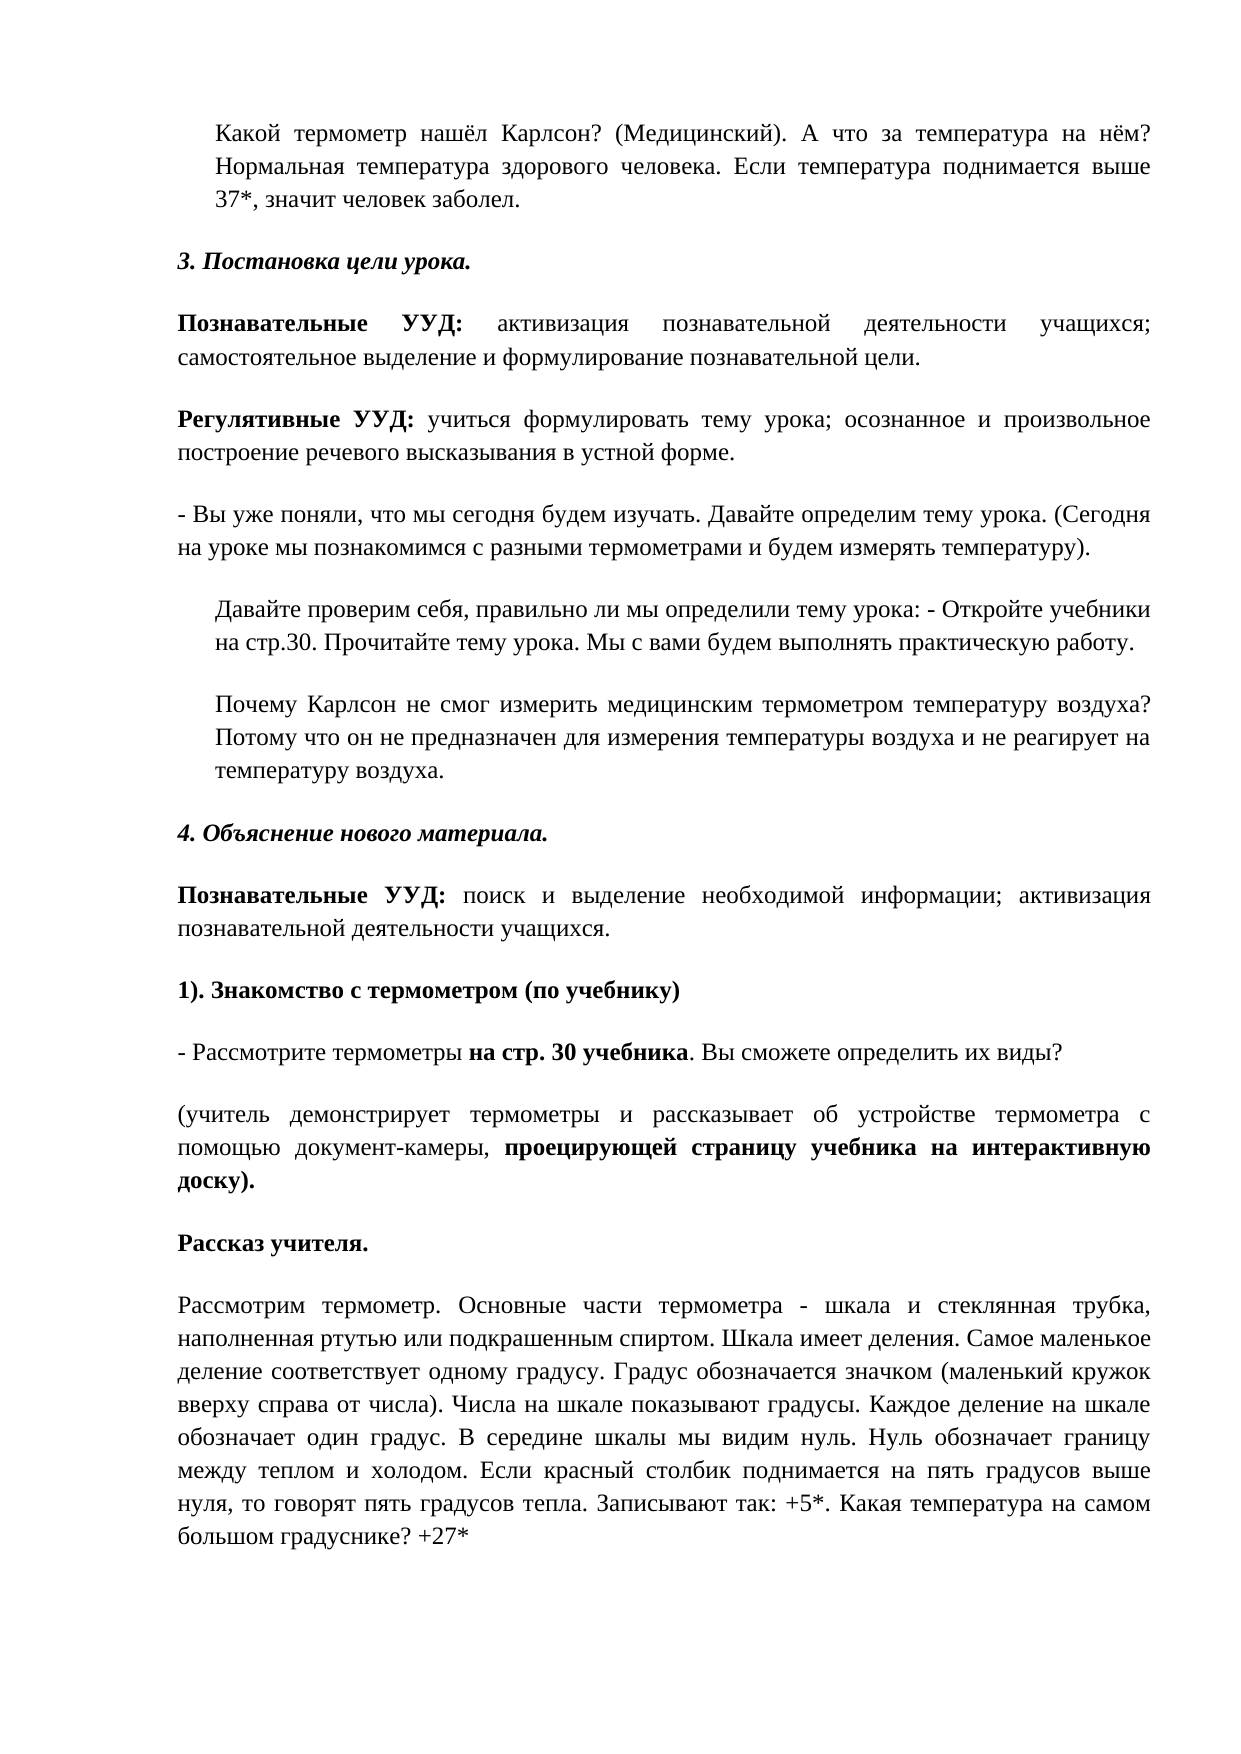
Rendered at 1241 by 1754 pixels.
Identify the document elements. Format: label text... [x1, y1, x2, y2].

text Познавательные УУД: поиск и выделение необходимой информации; активизация познавательной деятельности учащихся. [177, 880, 1152, 942]
text 1). Знакомство с термометром (по учебнику) [177, 975, 1152, 1004]
text - Рассмотрите термометры на стр. 30 учебника. Вы сможете определить их виды? [177, 1037, 1152, 1066]
text Познавательные УУД: активизация познавательной деятельности учащихся; самостоятельное выделение и формулирование познавательной цели. [177, 308, 1152, 370]
text 3. Постановка цели урока. [177, 246, 1152, 275]
text Почему Карлсон не смог измерить медицинским термометром температуру воздуха? Потому что он не предназначен для измерения температуры воздуха и не реагирует на температуру воздуха. [215, 689, 1152, 784]
text Какой термометр нашёл Карлсон? (Медицинский). А что за температура на нём? Нормальная температура здорового человека. Если температура поднимается выше 37*, значит человек заболел. [215, 118, 1152, 213]
text Давайте проверим себя, правильно ли мы определили тему урока: - Откройте учебники на стр.30. Прочитайте тему урока. Мы с вами будем выполнять практическую работу. [215, 594, 1152, 656]
text Регулятивные УУД: учиться формулировать тему урока; осознанное и произвольное построение речевого высказывания в устной форме. [177, 404, 1152, 466]
text Рассказ учителя. [177, 1228, 1152, 1256]
text Рассмотрим термометр. Основные части термометра - шкала и стеклянная трубка, наполненная ртутью или подкрашенным спиртом. Шкала имеет деления. Самое маленькое деление соответствует одному градусу. Градус обозначается значком (маленький кружок вверху справа от числа). Числа на шкале показывают градусы. Каждое деление на шкале обозначает один градус. В середине шкалы мы видим нуль. Нуль обозначает границу между теплом и холодом. Если красный столбик поднимается на пять градусов выше нуля, то говорят пять градусов тепла. Записывают так: +5*. Какая температура на самом большом градуснике? +27* [177, 1290, 1152, 1550]
text - Вы уже поняли, что мы сегодня будем изучать. Давайте определим тему урока. (Сегодня на уроке мы познакомимся с разными термометрами и будем измерять температуру). [177, 499, 1152, 561]
text (учитель демонстрирует термометры и рассказывает об устройстве термометра с помощью документ-камеры, проецирующей страницу учебника на интерактивную доску). [177, 1099, 1152, 1194]
text 4. Объяснение нового материала. [177, 818, 1152, 846]
